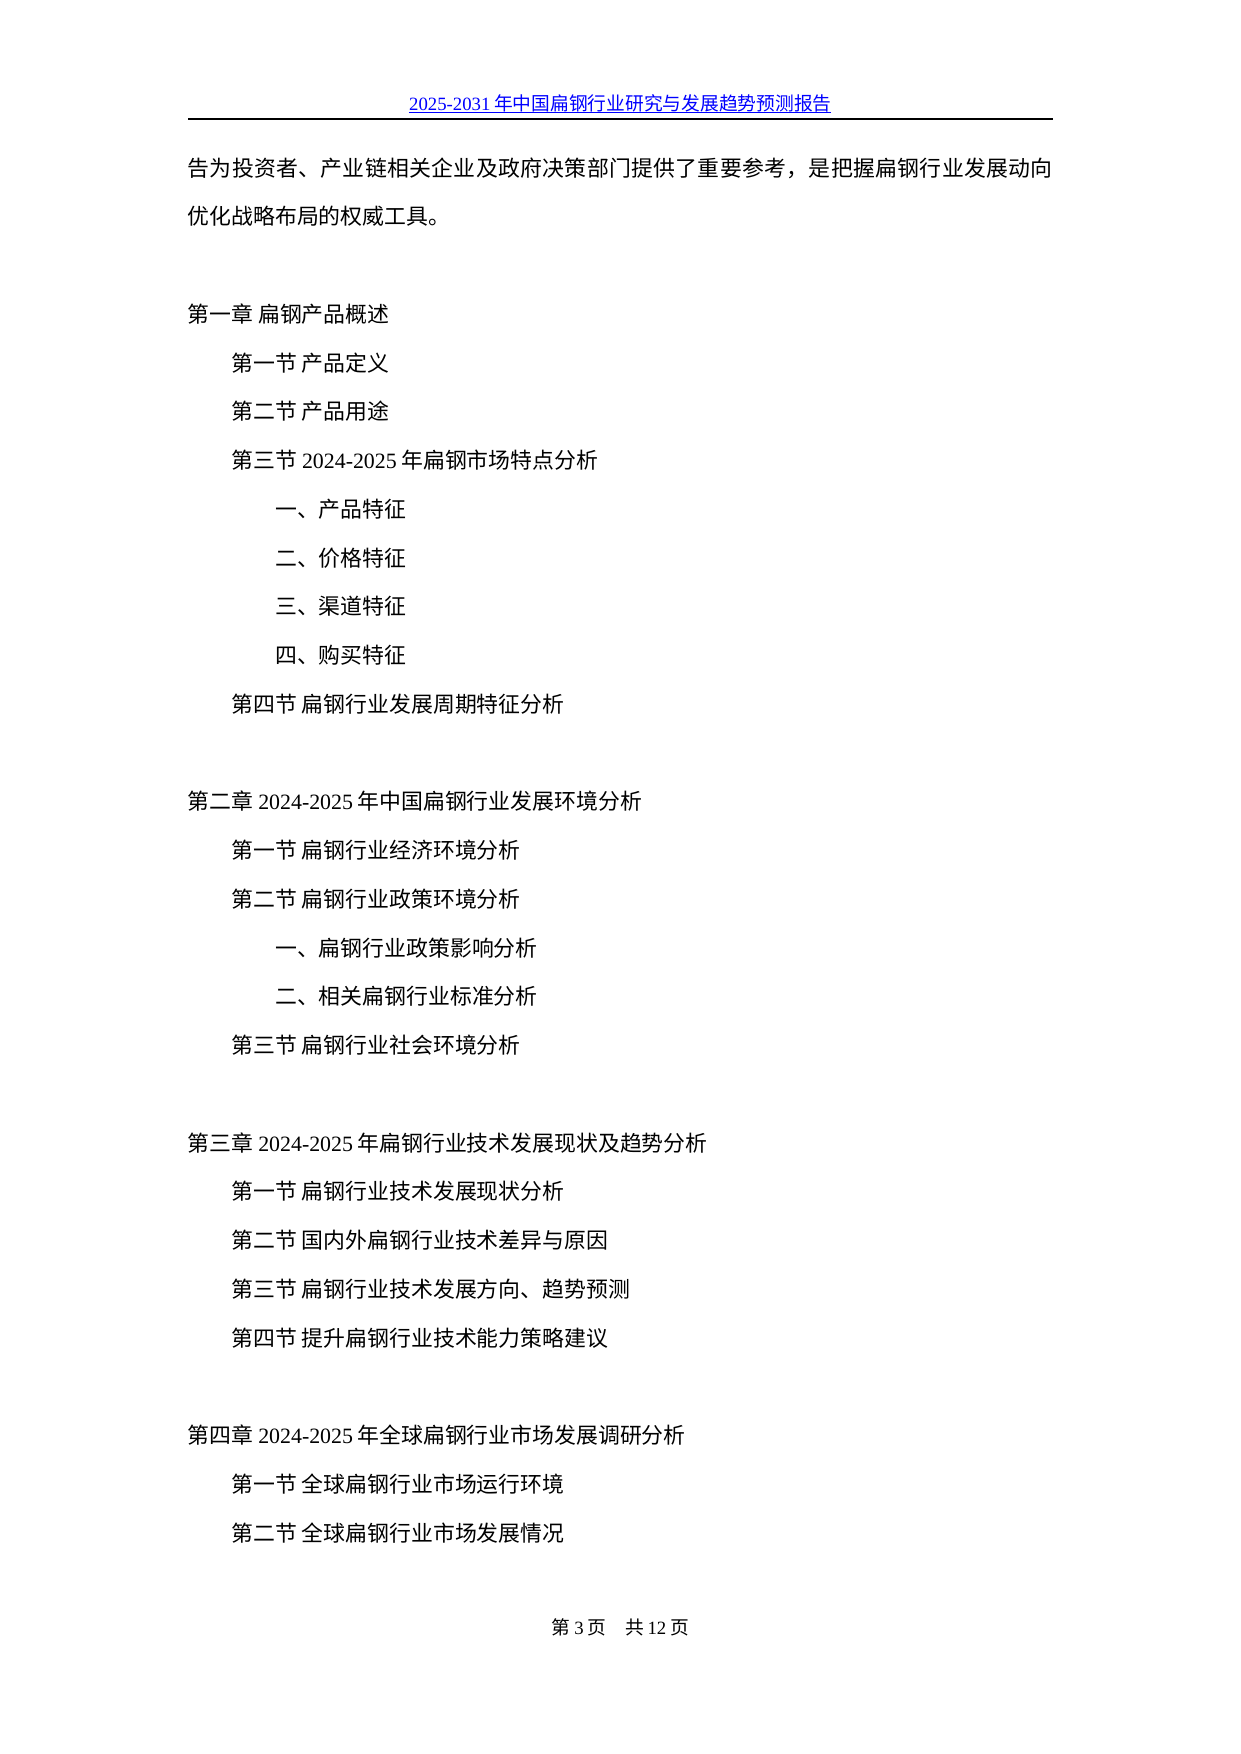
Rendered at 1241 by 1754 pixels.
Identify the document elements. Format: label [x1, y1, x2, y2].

text [187, 150, 1053, 1548]
